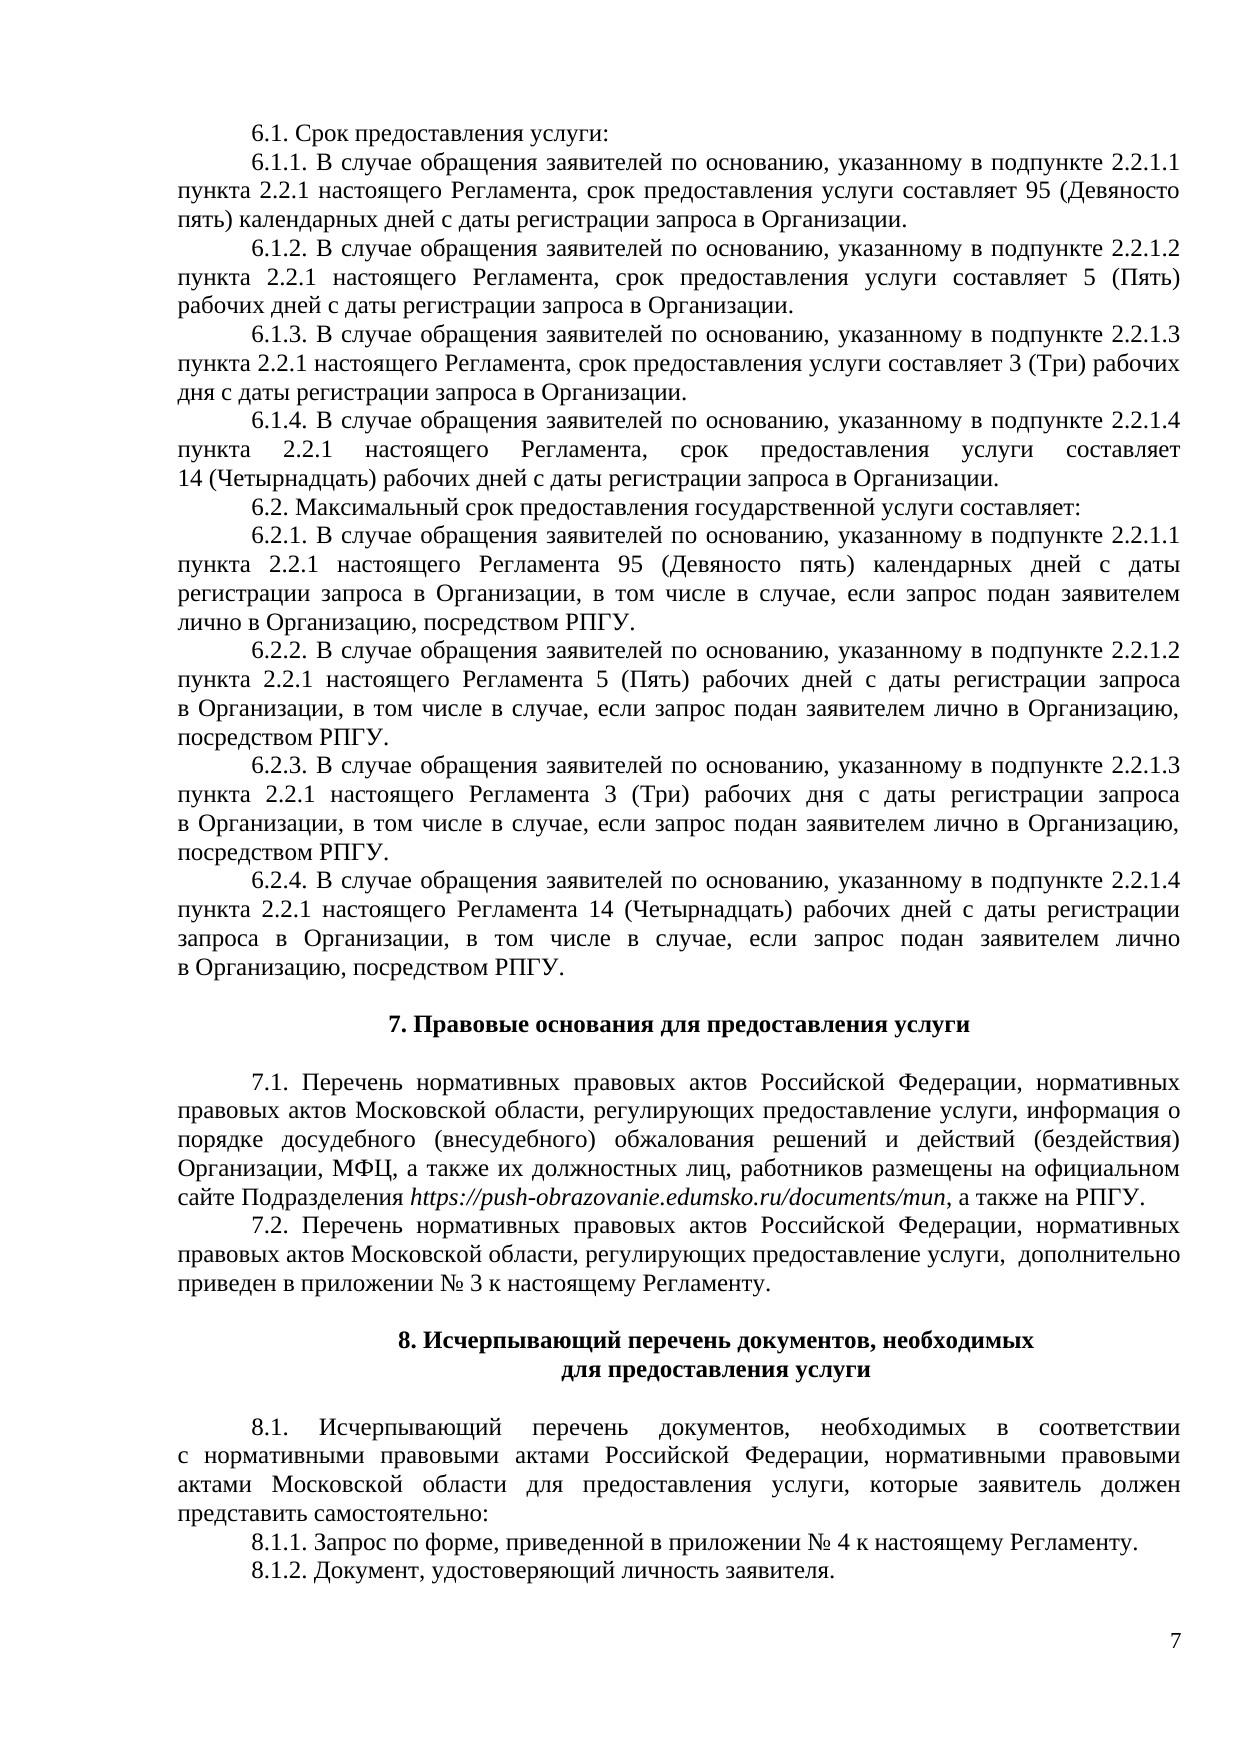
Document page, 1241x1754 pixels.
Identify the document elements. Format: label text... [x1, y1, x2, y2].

text 6.2.4. В случае обращения заявителей по основанию, указанному в подпункте 2.2.1.4 пункта 2.2.1 настоящего Регламента 14 (Четырнадцать) рабочих дней с даты регистрации запроса в Организации, в том числе в случае, если запрос подан заявителем лично в Организацию, посредством РПГУ. [177, 866, 1181, 981]
text 6.1.4. В случае обращения заявителей по основанию, указанному в подпункте 2.2.1.4 пункта 2.2.1 настоящего Регламента, срок предоставления услуги составляет 14 (Четырнадцать) рабочих дней с даты регистрации запроса в Организации. [177, 406, 1181, 492]
text 6.1.1. В случае обращения заявителей по основанию, указанному в подпункте 2.2.1.1 пункта 2.2.1 настоящего Регламента, срок предоставления услуги составляет 95 (Девяносто пять) календарных дней с даты регистрации запроса в Организации. [177, 147, 1181, 233]
text 6.2. Максимальный срок предоставления государственной услуги составляет: [177, 492, 1181, 521]
text 8.1.2. Документ, удостоверяющий личность заявителя. [177, 1556, 1181, 1584]
list 7.1. Перечень нормативных правовых актов Российской Федерации, нормативных правовых актов Московской области, регулирующих предоставление услуги, информация о порядке досудебного (внесудебного) обжалования решений и действий (бездействия) Организации, МФЦ, а также их должностных лиц, работников размещены на официальном сайте Подразделения https://push-obrazovanie.edumsko.ru/documents/mun, а также на РПГУ. [177, 1067, 1181, 1211]
text 6.2.2. В случае обращения заявителей по основанию, указанному в подпункте 2.2.1.2 пункта 2.2.1 настоящего Регламента 5 (Пять) рабочих дней с даты регистрации запроса в Организации, в том числе в случае, если запрос подан заявителем лично в Организацию, посредством РПГУ. [177, 636, 1181, 751]
text 8.1. Исчерпывающий перечень документов, необходимых в соответствии с нормативными правовыми актами Российской Федерации, нормативными правовыми актами Московской области для предоставления услуги, которые заявитель должен представить самостоятельно: [177, 1412, 1181, 1527]
subtitle 8. Исчерпывающий перечень документов, необходимых [177, 1326, 1181, 1354]
text 6.1.3. В случае обращения заявителей по основанию, указанному в подпункте 2.2.1.3 пункта 2.2.1 настоящего Регламента, срок предоставления услуги составляет 3 (Три) рабочих дня с даты регистрации запроса в Организации. [177, 319, 1181, 406]
text 8.1.1. Запрос по форме, приведенной в приложении № 4 к настоящему Регламенту. [177, 1527, 1181, 1556]
list 7.2. Перечень нормативных правовых актов Российской Федерации, нормативных правовых актов Московской области, регулирующих предоставление услуги, дополнительно приведен в приложении № 3 к настоящему Регламенту. [177, 1211, 1181, 1297]
text 6.2.1. В случае обращения заявителей по основанию, указанному в подпункте 2.2.1.1 пункта 2.2.1 настоящего Регламента 95 (Девяносто пять) календарных дней с даты регистрации запроса в Организации, в том числе в случае, если запрос подан заявителем лично в Организацию, посредством РПГУ. [177, 521, 1181, 636]
text 6.2.3. В случае обращения заявителей по основанию, указанному в подпункте 2.2.1.3 пункта 2.2.1 настоящего Регламента 3 (Три) рабочих дня с даты регистрации запроса в Организации, в том числе в случае, если запрос подан заявителем лично в Организацию, посредством РПГУ. [177, 751, 1181, 866]
text 6.1.2. В случае обращения заявителей по основанию, указанному в подпункте 2.2.1.2 пункта 2.2.1 настоящего Регламента, срок предоставления услуги составляет 5 (Пять) рабочих дней с даты регистрации запроса в Организации. [177, 233, 1181, 319]
subtitle 7. Правовые основания для предоставления услуги [177, 1009, 1181, 1038]
subtitle для предоставления услуги [177, 1354, 1181, 1383]
text 6.1. Срок предоставления услуги: [177, 118, 1181, 147]
